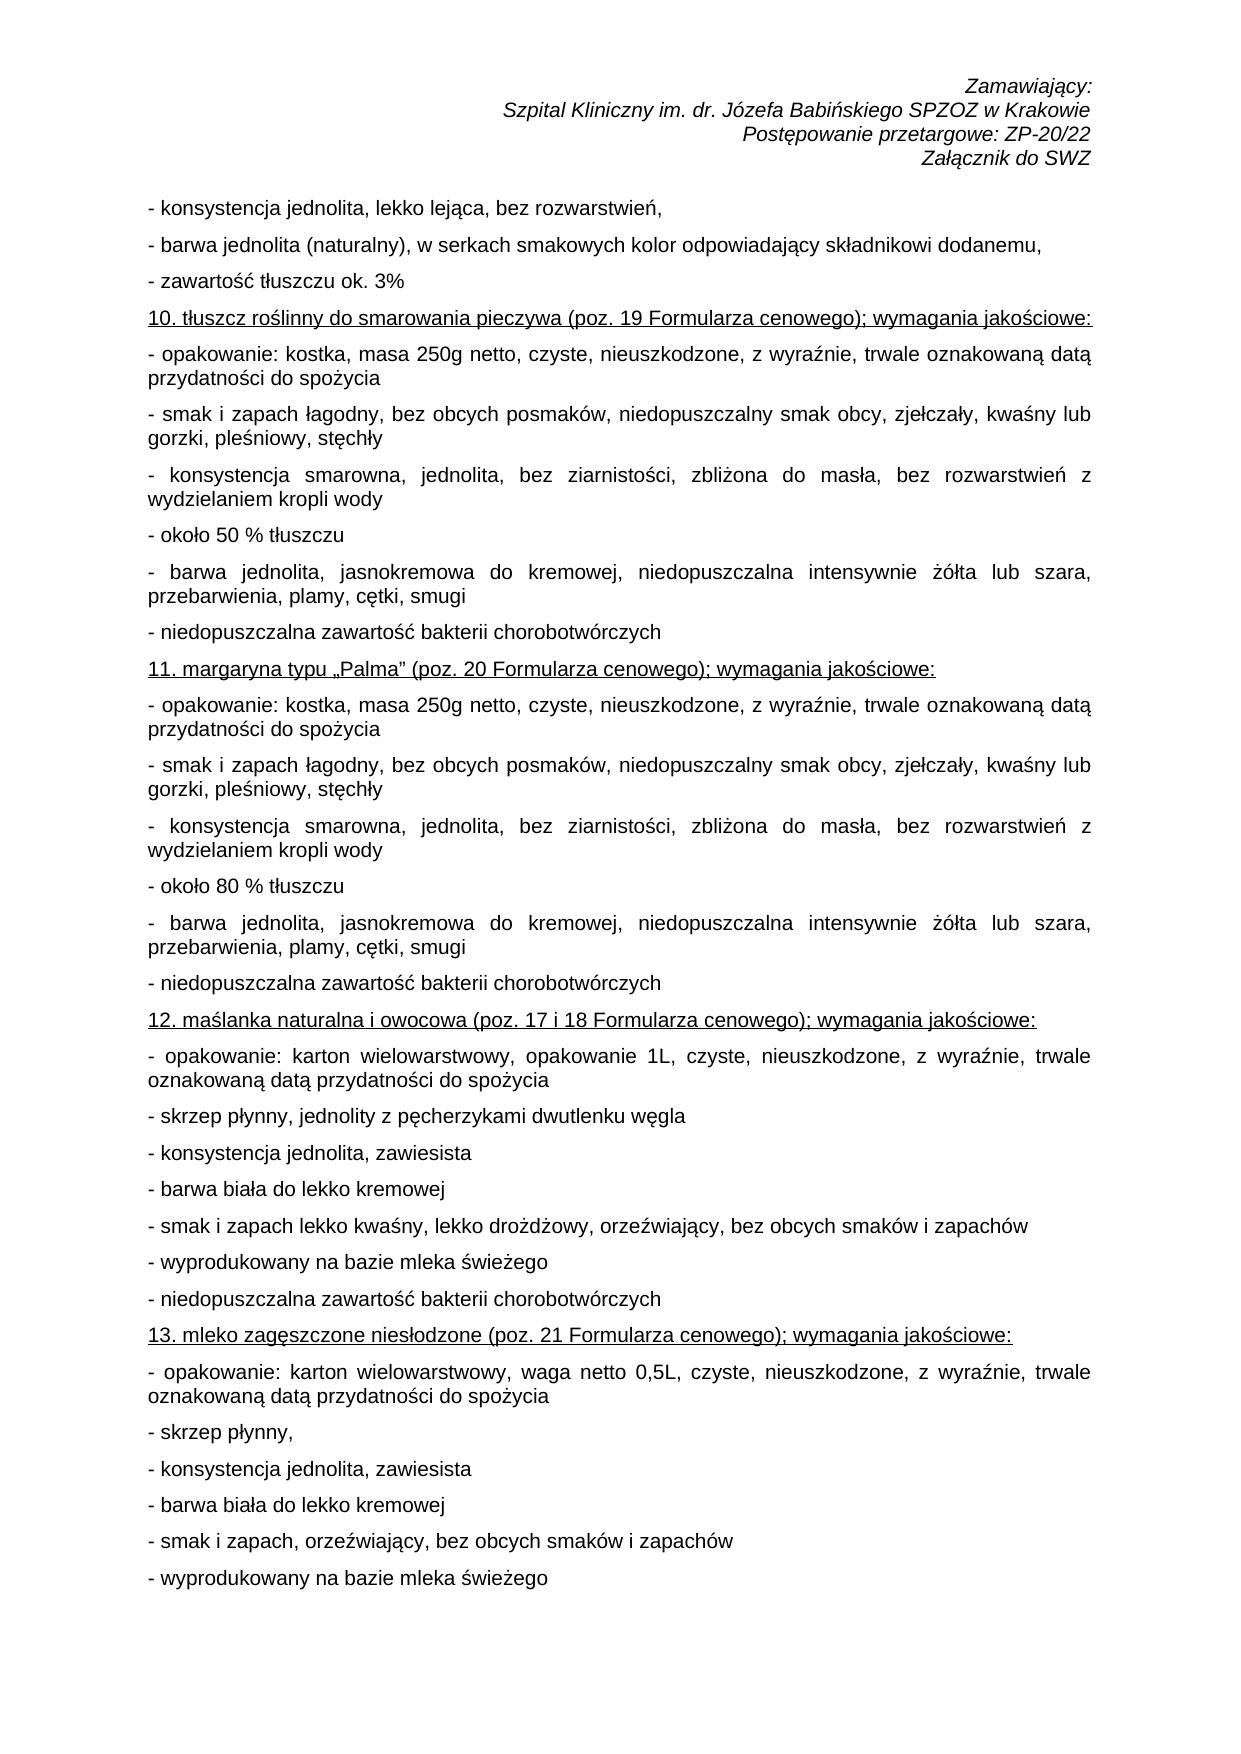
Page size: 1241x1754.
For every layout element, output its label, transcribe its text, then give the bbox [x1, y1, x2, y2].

text - barwa jednolita (naturalny), w serkach smakowych kolor odpowiadający składnikowi dodanemu, [148, 232, 1092, 256]
text - opakowanie: karton wielowarstwowy, opakowanie 1L, czyste, nieuszkodzone, z wyraźnie, trwale oznakowaną datą przydatności do spożycia [148, 1044, 1092, 1092]
text - skrzep płynny, [148, 1420, 1092, 1444]
text - niedopuszczalna zawartość bakterii chorobotwórczych [148, 620, 1092, 644]
text 13. mleko zagęszczone niesłodzone (poz. 21 Formularza cenowego); wymagania jakościowe: [148, 1323, 1092, 1347]
text - konsystencja jednolita, zawiesista [148, 1456, 1092, 1480]
text - konsystencja smarowna, jednolita, bez ziarnistości, zbliżona do masła, bez rozwarstwień z wydzielaniem kropli wody [148, 463, 1092, 511]
text - barwa biała do lekko kremowej [148, 1493, 1092, 1517]
text - konsystencja jednolita, zawiesista [148, 1141, 1092, 1165]
text - konsystencja smarowna, jednolita, bez ziarnistości, zbliżona do masła, bez rozwarstwień z wydzielaniem kropli wody [148, 814, 1092, 862]
text - barwa jednolita, jasnokremowa do kremowej, niedopuszczalna intensywnie żółta lub szara, przebarwienia, plamy, cętki, smugi [148, 559, 1092, 607]
text - konsystencja jednolita, lekko lejąca, bez rozwarstwień, [148, 196, 1092, 220]
text - barwa jednolita, jasnokremowa do kremowej, niedopuszczalna intensywnie żółta lub szara, przebarwienia, plamy, cętki, smugi [148, 911, 1092, 958]
text 11. margaryna typu „Palma” (poz. 20 Formularza cenowego); wymagania jakościowe: [148, 656, 1092, 680]
text - opakowanie: kostka, masa 250g netto, czyste, nieuszkodzone, z wyraźnie, trwale oznakowaną datą przydatności do spożycia [148, 693, 1092, 741]
text - zawartość tłuszczu ok. 3% [148, 269, 1092, 293]
text - skrzep płynny, jednolity z pęcherzykami dwutlenku węgla [148, 1104, 1092, 1128]
text - około 80 % tłuszczu [148, 874, 1092, 898]
text - niedopuszczalna zawartość bakterii chorobotwórczych [148, 1287, 1092, 1311]
text 12. maślanka naturalna i owocowa (poz. 17 i 18 Formularza cenowego); wymagania jakościowe: [148, 1007, 1092, 1031]
text - około 50 % tłuszczu [148, 523, 1092, 547]
text - opakowanie: karton wielowarstwowy, waga netto 0,5L, czyste, nieuszkodzone, z wyraźnie, trwale oznakowaną datą przydatności do spożycia [148, 1359, 1092, 1407]
text - niedopuszczalna zawartość bakterii chorobotwórczych [148, 971, 1092, 995]
text - smak i zapach łagodny, bez obcych posmaków, niedopuszczalny smak obcy, zjełczały, kwaśny lub gorzki, pleśniowy, stęchły [148, 402, 1092, 450]
text - smak i zapach lekko kwaśny, lekko drożdżowy, orzeźwiający, bez obcych smaków i zapachów [148, 1214, 1092, 1238]
text 10. tłuszcz roślinny do smarowania pieczywa (poz. 19 Formularza cenowego); wymagania jakościowe: [148, 305, 1092, 326]
text - smak i zapach łagodny, bez obcych posmaków, niedopuszczalny smak obcy, zjełczały, kwaśny lub gorzki, pleśniowy, stęchły [148, 753, 1092, 801]
text - wyprodukowany na bazie mleka świeżego [148, 1566, 1092, 1590]
text - smak i zapach, orzeźwiający, bez obcych smaków i zapachów [148, 1529, 1092, 1553]
text - barwa biała do lekko kremowej [148, 1177, 1092, 1201]
text - wyprodukowany na bazie mleka świeżego [148, 1250, 1092, 1274]
text - opakowanie: kostka, masa 250g netto, czyste, nieuszkodzone, z wyraźnie, trwale oznakowaną datą przydatności do spożycia [148, 342, 1092, 390]
